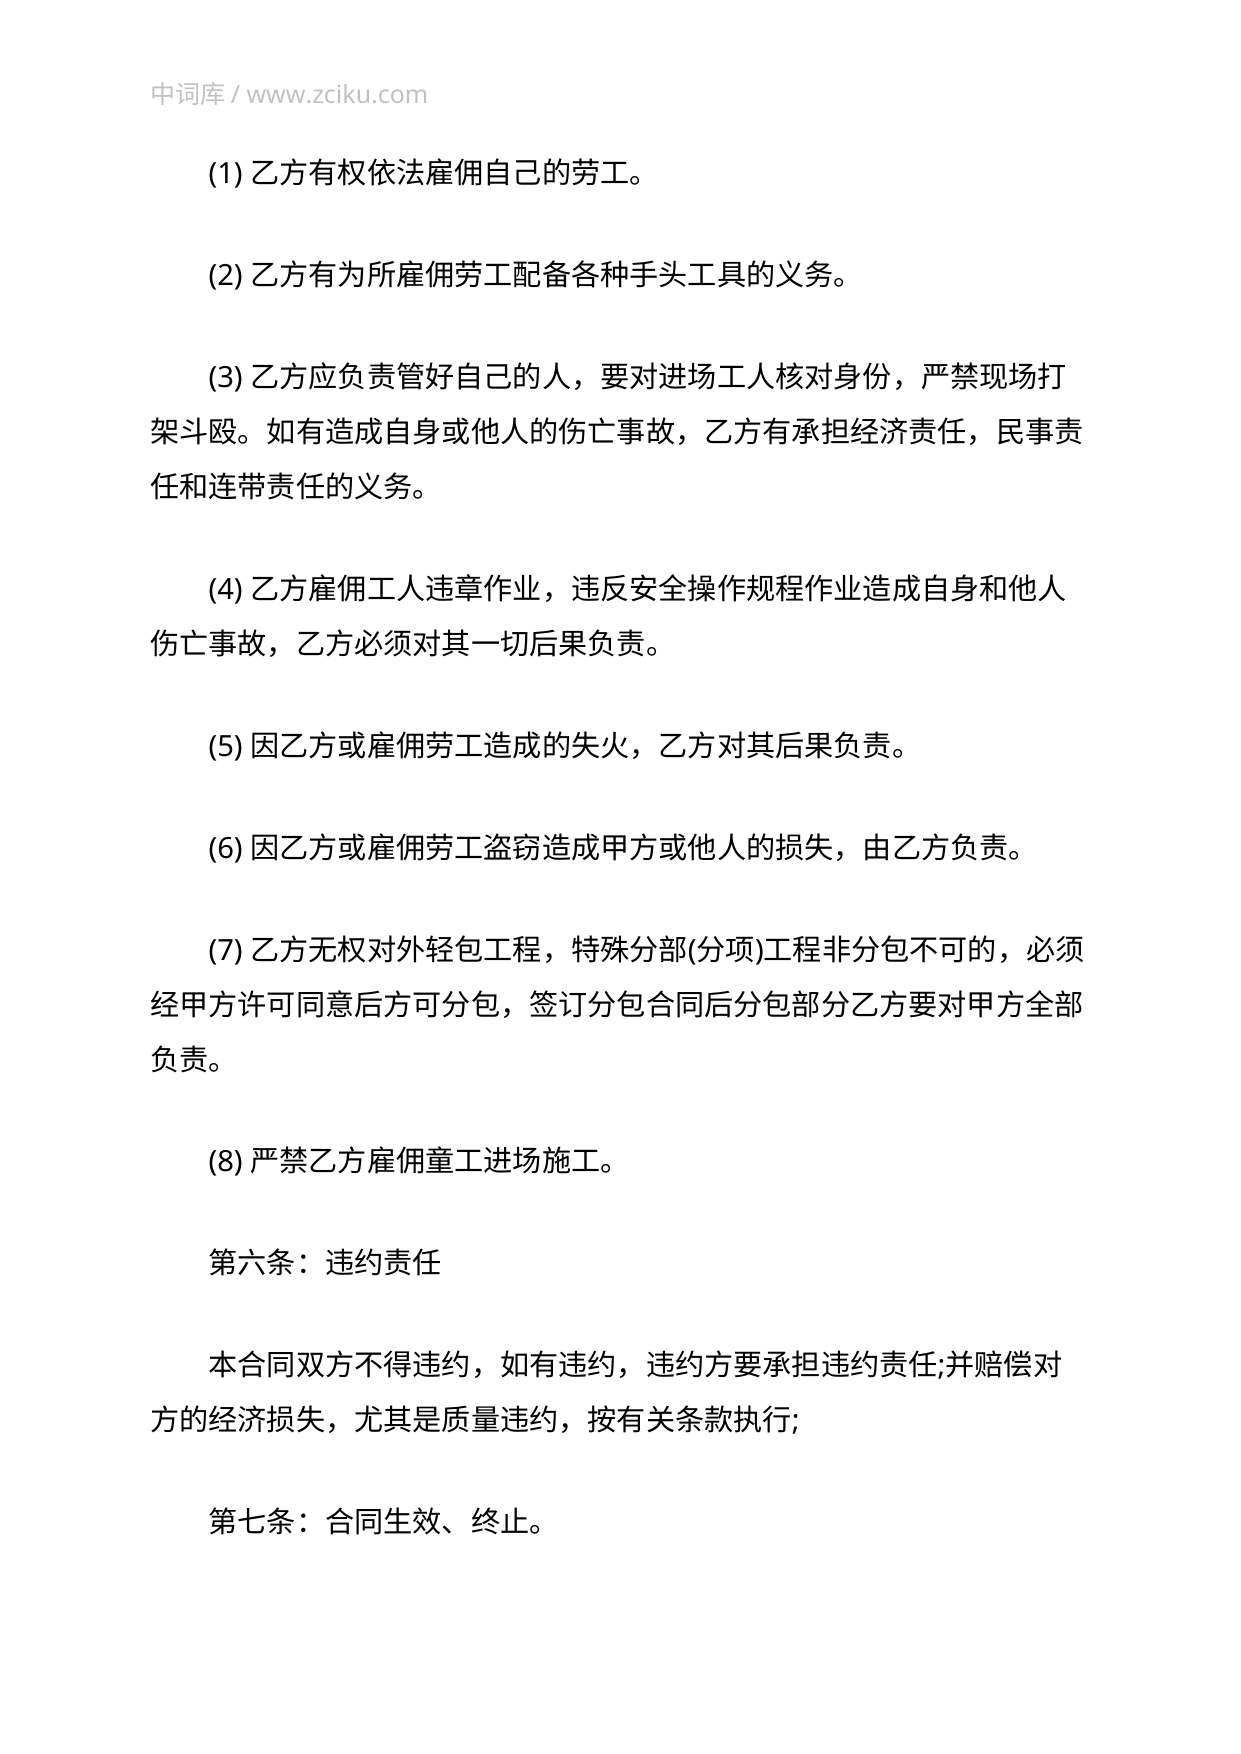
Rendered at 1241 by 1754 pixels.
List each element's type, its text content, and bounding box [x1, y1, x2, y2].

text 第六条：违约责任 [150, 1240, 1090, 1282]
text 第七条：合同生效、终止。 [150, 1499, 1090, 1541]
text (8) 严禁乙方雇佣童工进场施工。 [150, 1138, 1090, 1180]
text (2) 乙方有为所雇佣劳工配备各种手头工具的义务。 [150, 252, 1090, 294]
text (3) 乙方应负责管好自己的人，要对进场工人核对身份，严禁现场打架斗殴。如有造成自身或他人的伤亡事故，乙方有承担经济责任，民事责任和连带责任的义务。 [150, 354, 1090, 506]
text (5) 因乙方或雇佣劳工造成的失火，乙方对其后果负责。 [150, 722, 1090, 765]
text 本合同双方不得违约，如有违约，违约方要承担违约责任;并赔偿对方的经济损失，尤其是质量违约，按有关条款执行; [150, 1342, 1090, 1439]
text (4) 乙方雇佣工人违章作业，违反安全操作规程作业造成自身和他人伤亡事故，乙方必须对其一切后果负责。 [150, 566, 1090, 663]
text (7) 乙方无权对外轻包工程，特殊分部(分项)工程非分包不可的，必须经甲方许可同意后方可分包，签订分包合同后分包部分乙方要对甲方全部负责。 [150, 926, 1090, 1078]
text (1) 乙方有权依法雇佣自己的劳工。 [150, 150, 1090, 192]
text (6) 因乙方或雇佣劳工盗窃造成甲方或他人的损失，由乙方负责。 [150, 824, 1090, 867]
